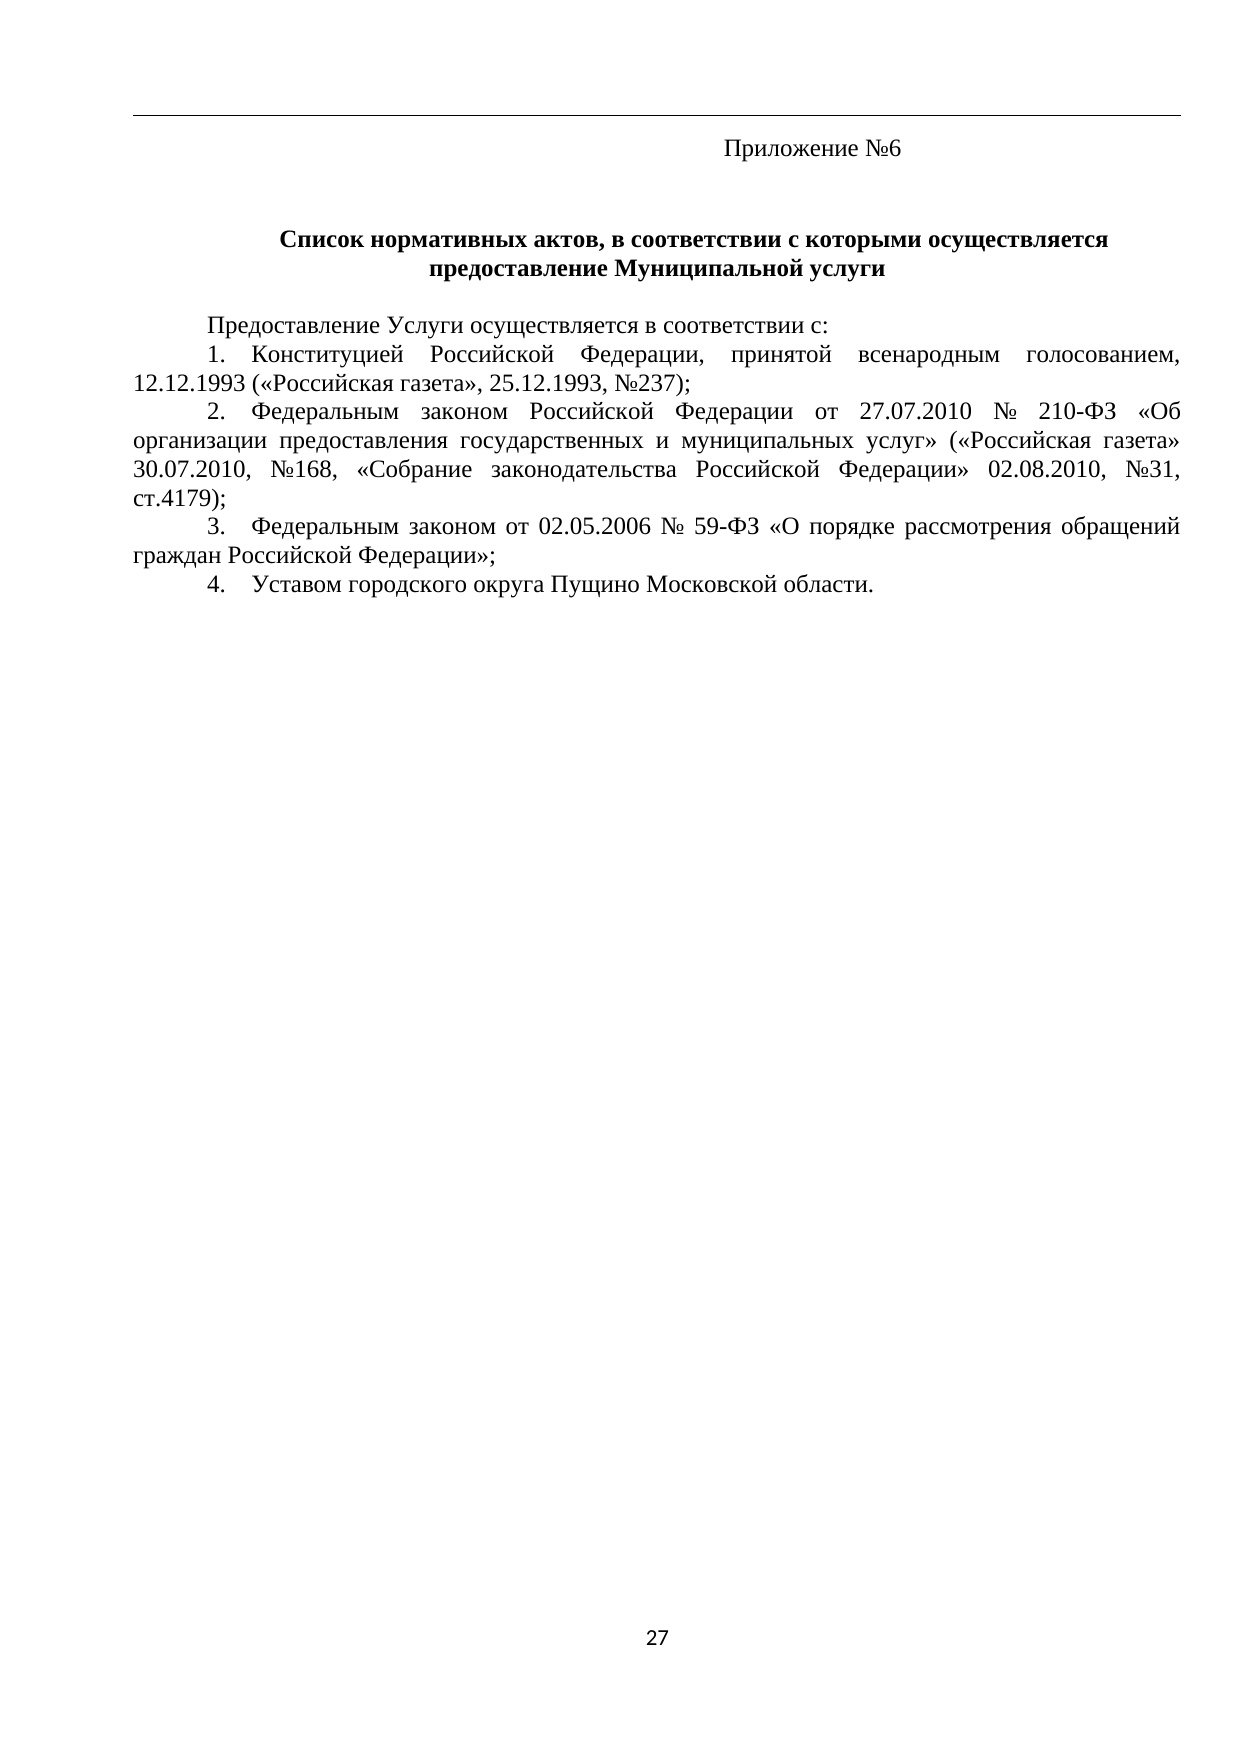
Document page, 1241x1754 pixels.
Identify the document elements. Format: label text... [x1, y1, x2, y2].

text Предоставление Услуги осуществляется в соответствии с: [133, 310, 1181, 339]
list Федеральным законом от 02.05.2006 № 59-ФЗ «О порядке рассмотрения обращений граждан Российской Федерации»; [133, 511, 1181, 569]
list Федеральным законом Российской Федерации от 27.07.2010 № 210-ФЗ «Об организации предоставления государственных и муниципальных услуг» («Российская газета» 30.07.2010, №168, «Собрание законодательства Российской Федерации» 02.08.2010, №31, ст.4179); [133, 396, 1181, 511]
list Уставом городского округа Пущино Московской области. [133, 569, 1181, 598]
text Список нормативных актов, в соответствии с которыми осуществляется предоставление Муниципальной услуги [133, 224, 1181, 281]
list Конституцией Российской Федерации, принятой всенародным голосованием, 12.12.1993 («Российская газета», 25.12.1993, №237); [133, 339, 1181, 396]
text Приложение №6 [723, 133, 1181, 162]
